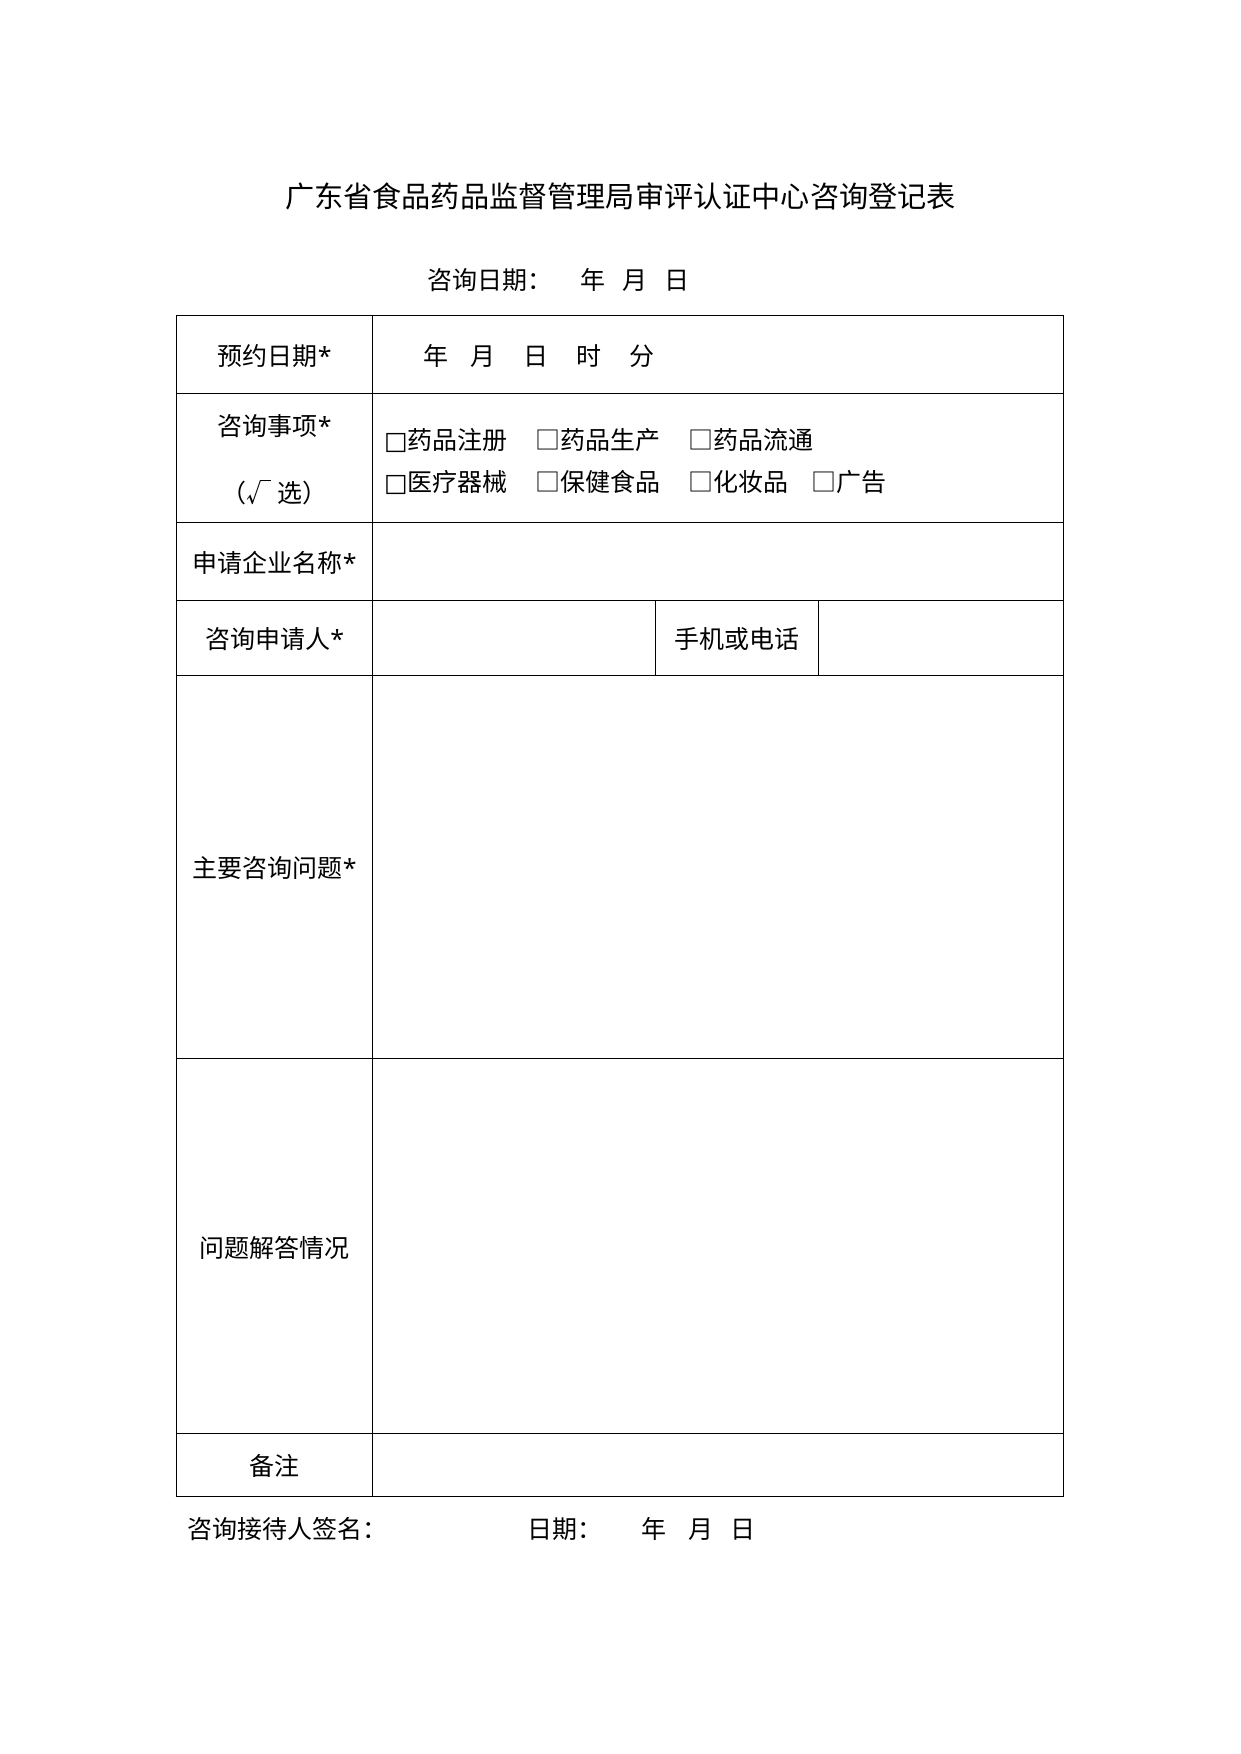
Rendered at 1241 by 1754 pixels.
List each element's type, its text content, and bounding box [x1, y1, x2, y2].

table_cell [373, 1434, 1063, 1496]
table_header 预约日期* [177, 316, 372, 393]
table_cell 申请企业名称* [177, 523, 372, 600]
table_cell 手机或电话 [656, 601, 818, 675]
text 咨询日期： 年 月 日 [187, 261, 1053, 297]
table_cell [373, 601, 655, 675]
text 广东省食品药品监督管理局审评认证中心咨询登记表 [187, 162, 1053, 227]
table_cell 咨询事项* （√ 选） [177, 394, 372, 522]
text 咨询接待人签名： 日期： 年 月 日 [187, 1509, 1053, 1545]
table_cell □药品注册 □药品生产 □药品流通 □医疗器械 □保健食品 □化妆品 □广告 [373, 394, 1063, 522]
table_header 年 月 日 时 分 [373, 316, 1063, 393]
table_cell [373, 1059, 1063, 1433]
table_cell [819, 601, 1063, 675]
table_cell 咨询申请人* [177, 601, 372, 675]
table_cell 主要咨询问题* [177, 676, 372, 1058]
table_cell 问题解答情况 [177, 1059, 372, 1433]
table_cell 备注 [177, 1434, 372, 1496]
table_cell [373, 523, 1063, 600]
table_cell [373, 676, 1063, 1058]
